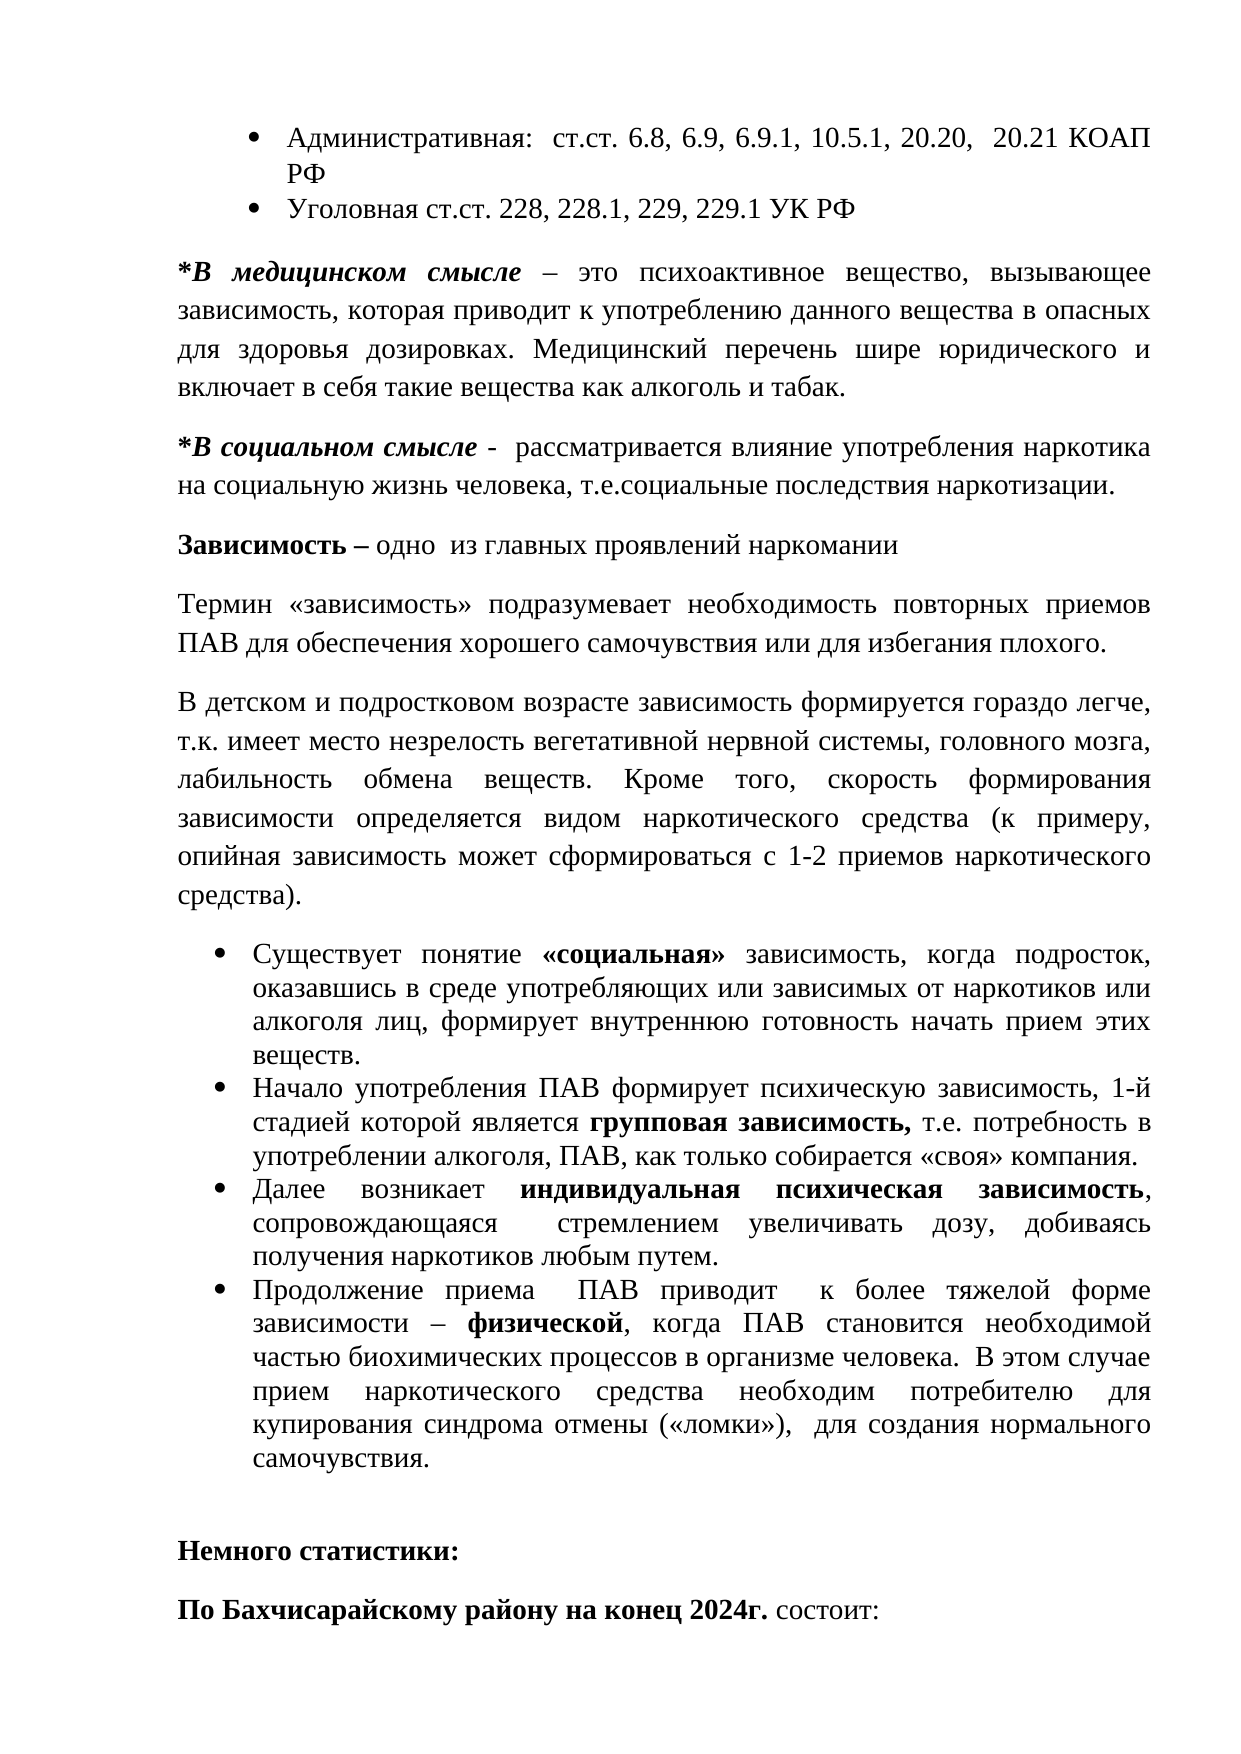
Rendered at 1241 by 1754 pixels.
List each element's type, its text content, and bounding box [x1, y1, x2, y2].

list Начало употребления ПАВ формирует психическую зависимость, 1-й стадией которой является групповая зависимость, т.е. потребность в употреблении алкоголя, ПАВ, как только собирается «своя» компания. [215, 1070, 1152, 1171]
list Далее возникает индивидуальная психическая зависимость, сопровождающаяся стремлением увеличивать дозу, добиваясь получения наркотиков любым путем. [215, 1171, 1152, 1272]
list Уголовная ст.ст. 228, 228.1, 229, 229.1 УК РФ [249, 189, 1152, 225]
list Существует понятие «социальная» зависимость, когда подросток, оказавшись в среде употребляющих или зависимых от наркотиков или алкоголя лиц, формирует внутреннюю готовность начать прием этих веществ. [215, 936, 1152, 1070]
text По Бахчисарайскому району на конец 2024г. состоит: [177, 1592, 1152, 1626]
text В детском и подростковом возрасте зависимость формируется гораздо легче, т.к. имеет место незрелость вегетативной нервной системы, головного мозга, лабильность обмена веществ. Кроме того, скорость формирования зависимости определяется видом наркотического средства (к примеру, опийная зависимость может сформироваться с 1-2 приемов наркотического средства). [177, 684, 1152, 910]
text Зависимость – одно из главных проявлений наркомании [177, 527, 1152, 560]
list Административная: ст.ст. 6.8, 6.9, 6.9.1, 10.5.1, 20.20, 20.21 КОАП РФ [249, 118, 1152, 189]
text Термин «зависимость» подразумевает необходимость повторных приемов ПАВ для обеспечения хорошего самочувствия или для избегания плохого. [177, 586, 1152, 658]
text Немного статистики: [177, 1533, 1152, 1566]
text *В медицинском смысле – это психоактивное вещество, вызывающее зависимость, которая приводит к употреблению данного вещества в опасных для здоровья дозировках. Медицинский перечень шире юридического и включает в себя такие вещества как алкоголь и табак. [177, 254, 1152, 403]
list Продолжение приема ПАВ приводит к более тяжелой форме зависимости – физической, когда ПАВ становится необходимой частью биохимических процессов в организме человека. В этом случае прием наркотического средства необходим потребителю для купирования синдрома отмены («ломки»), для создания нормального самочувствия. [215, 1272, 1152, 1473]
text *В социальном смысле - рассматривается влияние употребления наркотика на социальную жизнь человека, т.е.социальные последствия наркотизации. [177, 429, 1152, 501]
